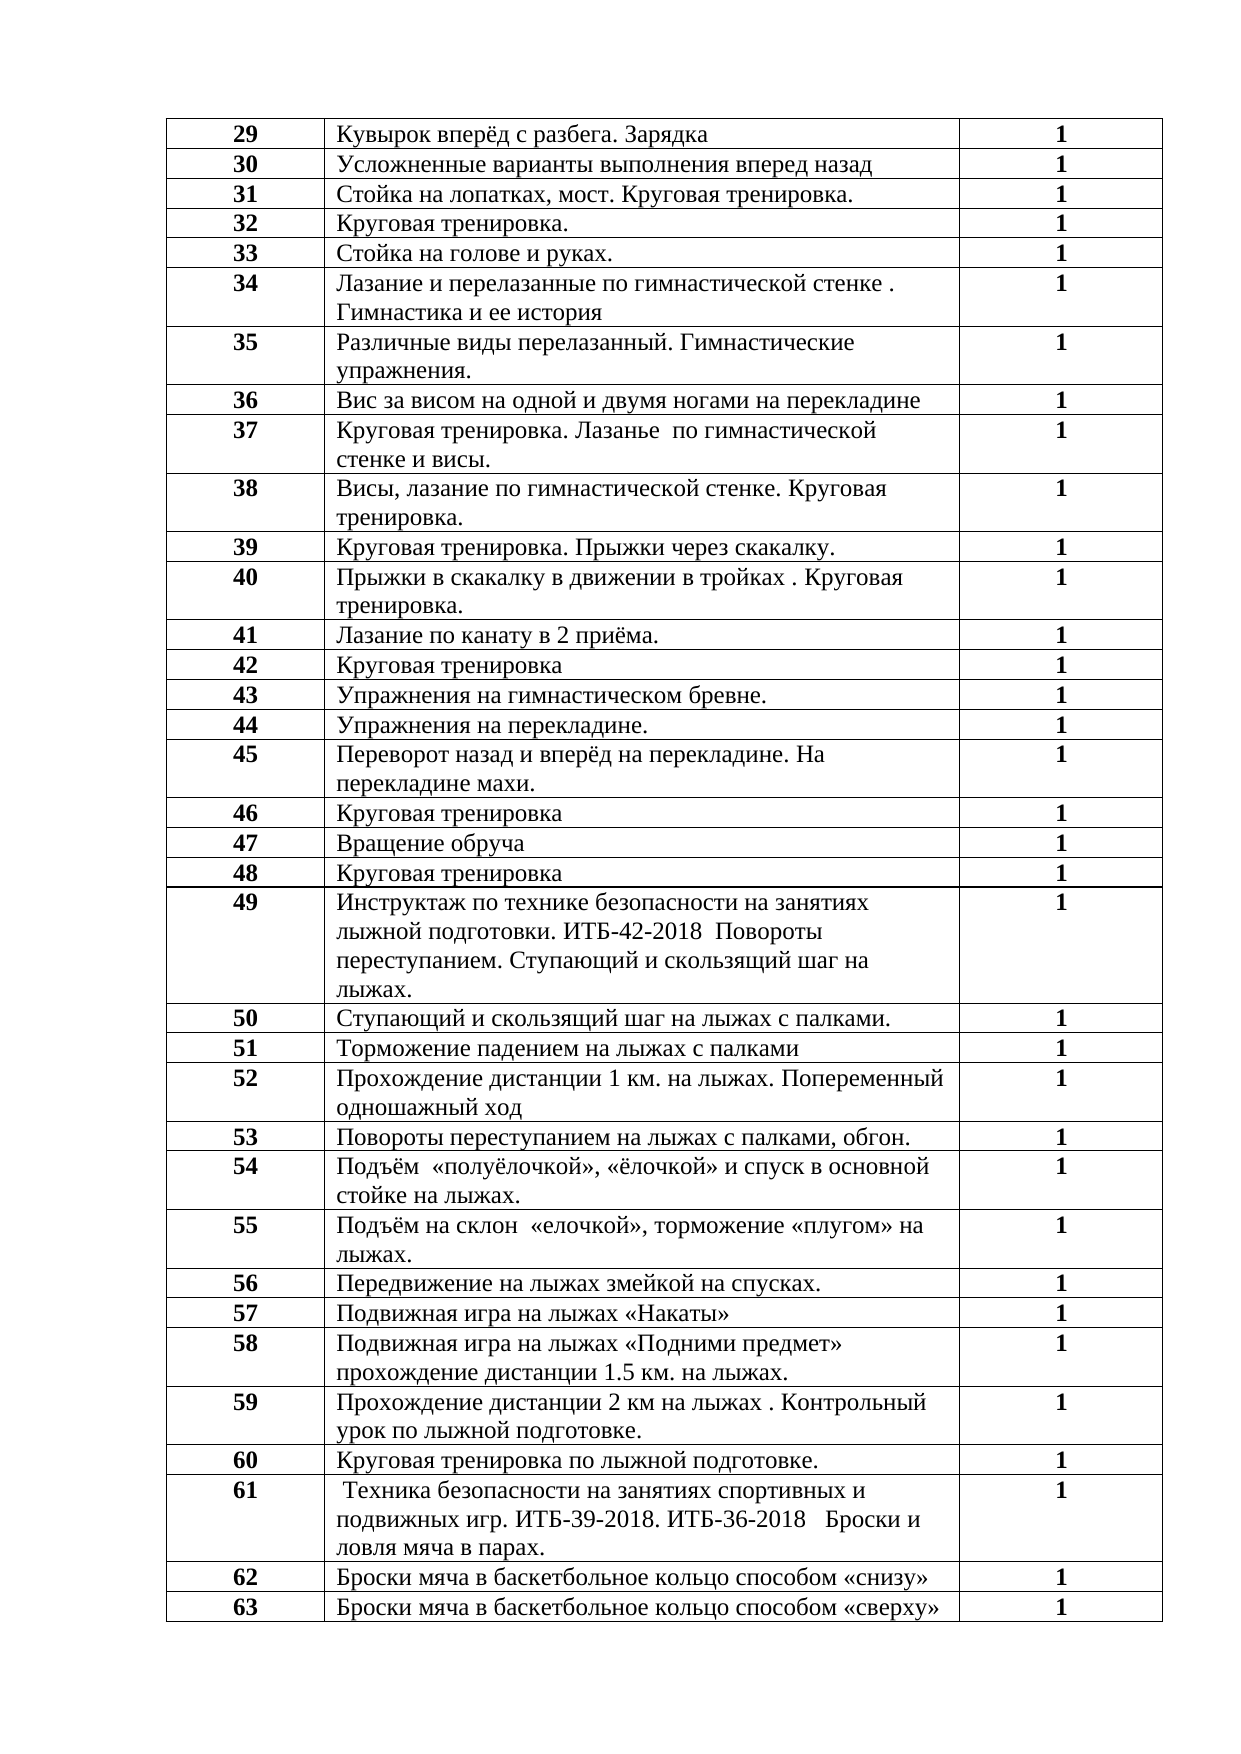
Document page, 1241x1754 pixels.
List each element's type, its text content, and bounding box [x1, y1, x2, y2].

table_cell 56 [167, 1269, 324, 1297]
table_cell 52 [167, 1063, 324, 1121]
table_cell 1 [960, 179, 1162, 207]
table_cell Упражнения на перекладине. [325, 710, 959, 738]
table_cell Переворот назад и вперёд на перекладине. На перекладине махи. [325, 740, 959, 797]
table_cell 1 [960, 385, 1162, 414]
table_cell 35 [167, 327, 324, 384]
table_cell Вис за висом на одной и двумя ногами на перекладине [325, 385, 959, 414]
table_cell 55 [167, 1210, 324, 1267]
table_cell 1 [960, 1328, 1162, 1386]
table_cell Висы, лазание по гимнастической стенке. Круговая тренировка. [325, 474, 959, 531]
table_cell 1 [960, 268, 1162, 326]
table_cell 1 [960, 1298, 1162, 1327]
table_cell 1 [960, 238, 1162, 267]
table_cell 37 [167, 415, 324, 472]
table_cell 45 [167, 740, 324, 797]
table_cell 57 [167, 1298, 324, 1327]
table_cell Подъём на склон «елочкой», торможение «плугом» на лыжах. [325, 1210, 959, 1267]
table_cell 58 [167, 1328, 324, 1386]
table_cell Инструктаж по технике безопасности на занятиях лыжной подготовки. ИТБ-42-2018 Повороты переступанием. Ступающий и скользящий шаг на лыжах. [325, 888, 959, 1002]
table_cell 1 [960, 798, 1162, 827]
table_cell 1 [960, 1387, 1162, 1444]
table_cell Круговая тренировка [325, 798, 959, 827]
table_cell 1 [960, 562, 1162, 619]
table_cell 41 [167, 620, 324, 649]
table_cell 1 [960, 119, 1162, 148]
table_cell 1 [960, 710, 1162, 738]
table_cell 42 [167, 650, 324, 679]
table_cell 61 [167, 1475, 324, 1561]
table_cell 1 [960, 888, 1162, 1002]
table_cell 1 [960, 327, 1162, 384]
table_cell 51 [167, 1033, 324, 1062]
table_cell 40 [167, 562, 324, 619]
table_cell 62 [167, 1562, 324, 1591]
table_cell Лазание по канату в 2 приёма. [325, 620, 959, 649]
table_cell 31 [167, 179, 324, 207]
table_cell Техника безопасности на занятиях спортивных и подвижных игр. ИТБ-39-2018. ИТБ-36-2018 Броски и ловля мяча в парах. [325, 1475, 959, 1561]
table_cell 29 [167, 119, 324, 148]
table_cell 1 [960, 1592, 1162, 1621]
table_cell 60 [167, 1445, 324, 1474]
table_cell Подъём «полуёлочкой», «ёлочкой» и спуск в основной стойке на лыжах. [325, 1151, 959, 1209]
table_cell Подвижная игра на лыжах «Подними предмет» прохождение дистанции 1.5 км. на лыжах. [325, 1328, 959, 1386]
table_cell Круговая тренировка. [325, 209, 959, 237]
table_cell 1 [960, 1269, 1162, 1297]
table_cell 47 [167, 828, 324, 857]
table_cell 54 [167, 1151, 324, 1209]
table_cell 1 [960, 740, 1162, 797]
table_cell 63 [167, 1592, 324, 1621]
table_cell Ступающий и скользящий шаг на лыжах с палками. [325, 1004, 959, 1032]
table_cell 1 [960, 149, 1162, 178]
table_cell 30 [167, 149, 324, 178]
table_cell 1 [960, 1122, 1162, 1150]
table_cell 50 [167, 1004, 324, 1032]
table_cell 1 [960, 828, 1162, 857]
table_cell Передвижение на лыжах змейкой на спусках. [325, 1269, 959, 1297]
table_cell Броски мяча в баскетбольное кольцо способом «сверху» [325, 1592, 959, 1621]
table_cell 1 [960, 680, 1162, 709]
table_cell Прыжки в скакалку в движении в тройках . Круговая тренировка. [325, 562, 959, 619]
table_cell 48 [167, 858, 324, 886]
table_cell Повороты переступанием на лыжах с палками, обгон. [325, 1122, 959, 1150]
table_cell 32 [167, 209, 324, 237]
table_cell Круговая тренировка по лыжной подготовке. [325, 1445, 959, 1474]
table_cell 33 [167, 238, 324, 267]
table_cell Круговая тренировка [325, 858, 959, 886]
table_cell Круговая тренировка. Прыжки через скакалку. [325, 532, 959, 561]
table_cell Стойка на голове и руках. [325, 238, 959, 267]
table_cell 1 [960, 1033, 1162, 1062]
table_cell Лазание и перелазанные по гимнастической стенке . Гимнастика и ее история [325, 268, 959, 326]
table_cell 1 [960, 620, 1162, 649]
table_cell Усложненные варианты выполнения вперед назад [325, 149, 959, 178]
table_cell 53 [167, 1122, 324, 1150]
table_cell 1 [960, 1063, 1162, 1121]
table_cell Броски мяча в баскетбольное кольцо способом «снизу» [325, 1562, 959, 1591]
table_cell 1 [960, 858, 1162, 886]
table_cell Вращение обруча [325, 828, 959, 857]
table_cell Прохождение дистанции 1 км. на лыжах. Попеременный одношажный ход [325, 1063, 959, 1121]
table_cell 1 [960, 1210, 1162, 1267]
table_cell 49 [167, 888, 324, 1002]
table_cell Подвижная игра на лыжах «Накаты» [325, 1298, 959, 1327]
table_cell Стойка на лопатках, мост. Круговая тренировка. [325, 179, 959, 207]
table_cell 46 [167, 798, 324, 827]
table_cell 1 [960, 415, 1162, 472]
table_cell 38 [167, 474, 324, 531]
table_cell 1 [960, 209, 1162, 237]
table_cell 1 [960, 650, 1162, 679]
table_cell 1 [960, 1151, 1162, 1209]
table_cell 36 [167, 385, 324, 414]
table_cell 1 [960, 1475, 1162, 1561]
table_cell Круговая тренировка [325, 650, 959, 679]
table_cell 1 [960, 474, 1162, 531]
table_cell 1 [960, 532, 1162, 561]
table_cell Торможение падением на лыжах с палками [325, 1033, 959, 1062]
table_cell 1 [960, 1445, 1162, 1474]
table_cell 59 [167, 1387, 324, 1444]
table_cell 39 [167, 532, 324, 561]
table_cell 34 [167, 268, 324, 326]
table_cell Различные виды перелазанный. Гимнастические упражнения. [325, 327, 959, 384]
table_cell Прохождение дистанции 2 км на лыжах . Контрольный урок по лыжной подготовке. [325, 1387, 959, 1444]
table_cell 1 [960, 1004, 1162, 1032]
table_cell Кувырок вперёд с разбега. Зарядка [325, 119, 959, 148]
table_cell 43 [167, 680, 324, 709]
table_cell Круговая тренировка. Лазанье по гимнастической стенке и висы. [325, 415, 959, 472]
table_cell 44 [167, 710, 324, 738]
table_cell 1 [960, 1562, 1162, 1591]
table_cell Упражнения на гимнастическом бревне. [325, 680, 959, 709]
